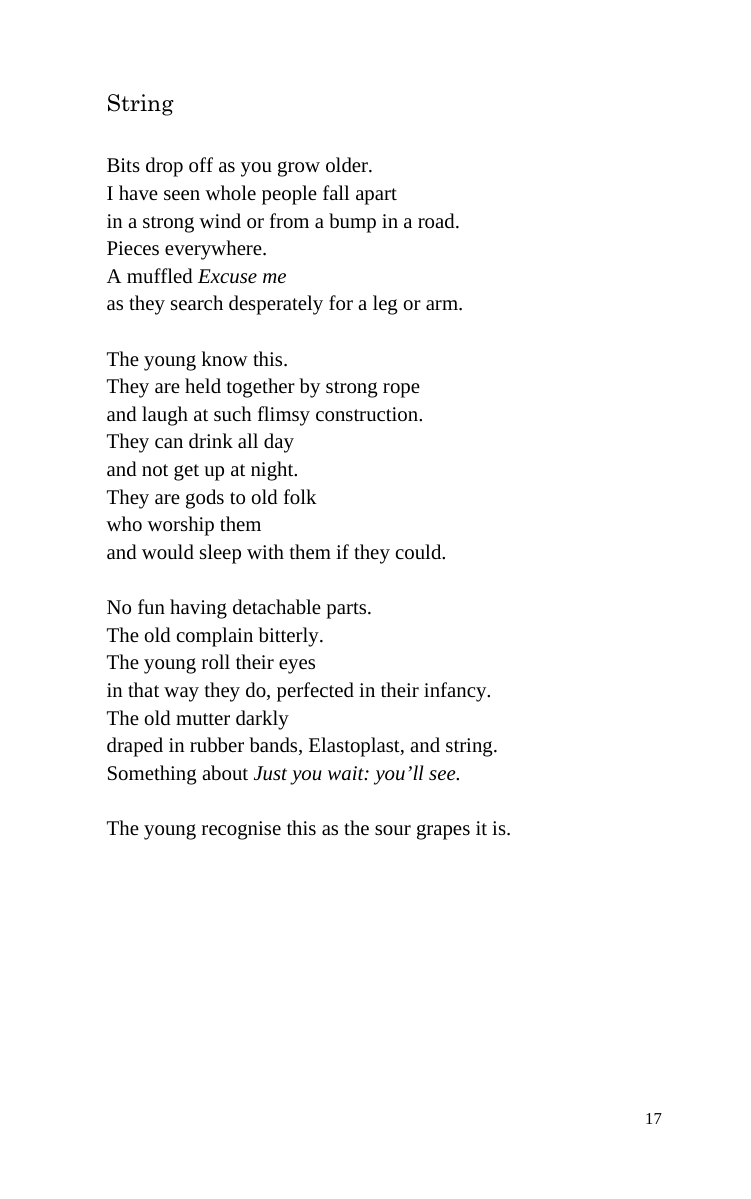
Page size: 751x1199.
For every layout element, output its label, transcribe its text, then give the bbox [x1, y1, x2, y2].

text who worship them [106, 512, 661, 536]
text The old complain bitterly. [106, 623, 661, 647]
text in that way they do, perfected in their infancy. [106, 678, 661, 702]
text The young recognise this as the sour grapes it is. [106, 816, 661, 840]
text The old mutter darkly [106, 705, 661, 729]
text and laugh at such flimsy construction. [106, 402, 661, 426]
text I have seen whole people fall apart [106, 181, 661, 205]
text A muffled Excuse me [106, 264, 661, 288]
text and would sleep with them if they could. [106, 540, 661, 564]
text in a strong wind or from a bump in a road. [106, 208, 661, 233]
text Something about Just you wait: you’ll see. [106, 761, 661, 785]
text They are gods to old folk [106, 484, 661, 509]
text The young roll their eyes [106, 650, 661, 674]
text draped in rubber bands, Elastoplast, and string. [106, 733, 661, 757]
subtitle String [106, 89, 661, 116]
text and not get up at night. [106, 457, 661, 481]
text They can drink all day [106, 429, 661, 453]
text No fun having detachable parts. [106, 595, 661, 619]
text Pieces everywhere. [106, 236, 661, 260]
text as they search desperately for a leg or arm. [106, 291, 661, 315]
text Bits drop off as you grow older. [106, 153, 661, 177]
text They are held together by strong rope [106, 374, 661, 398]
text The young know this. [106, 347, 661, 371]
